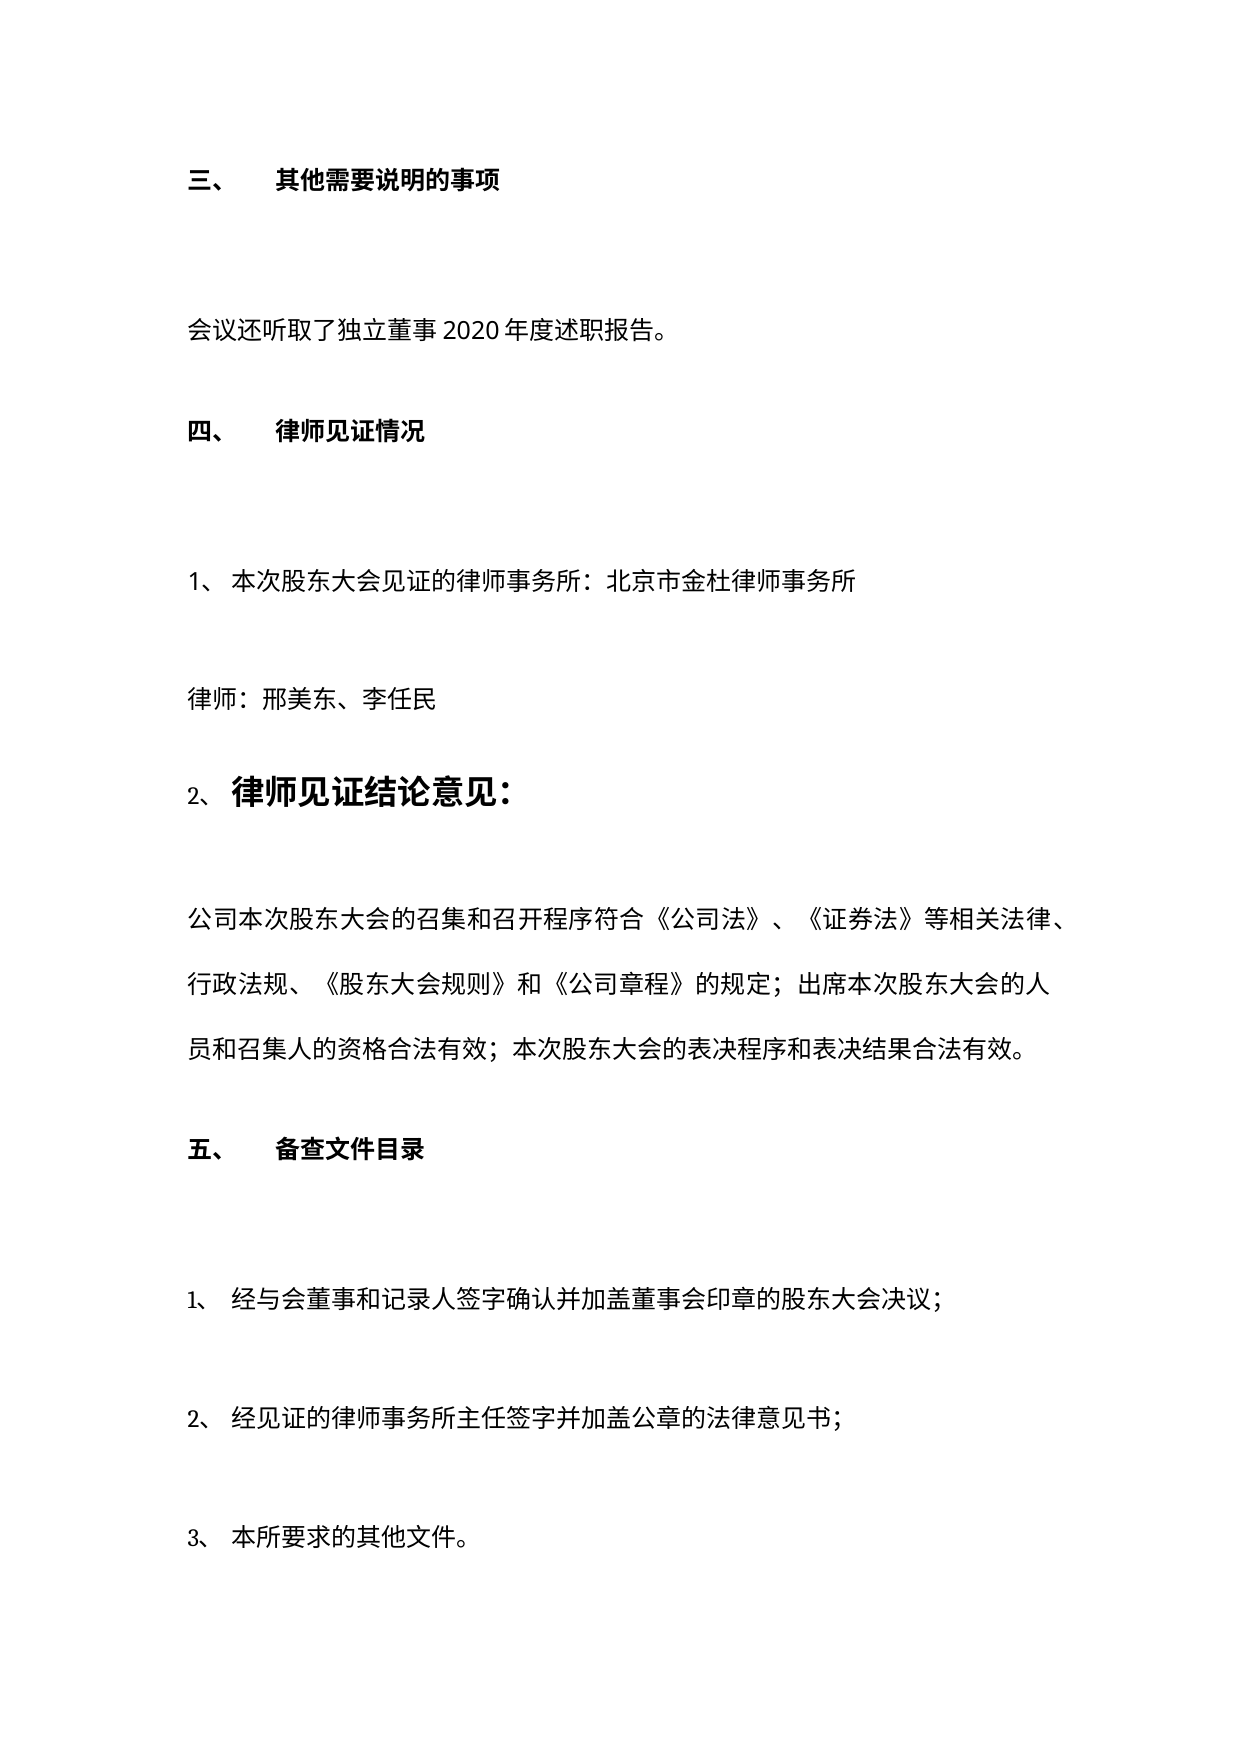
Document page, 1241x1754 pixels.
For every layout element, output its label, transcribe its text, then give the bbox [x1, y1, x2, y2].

text 会议还听取了独立董事2020年度述职报告。 [187, 296, 1053, 361]
subtitle 本次股东大会见证的律师事务所： [187, 547, 1053, 612]
subtitle 本所要求的其他文件。 [187, 1503, 1053, 1568]
subtitle 备查文件目录 [187, 1115, 1053, 1180]
subtitle 经见证的律师事务所主任签字并加盖公章的法律意见书； [187, 1384, 1053, 1449]
subtitle 律师见证情况 [187, 397, 1053, 462]
subtitle 其他需要说明的事项 [187, 146, 1053, 211]
text 律师： [187, 666, 1053, 731]
subtitle 经与会董事和记录人签字确认并加盖董事会印章的股东大会决议； [187, 1266, 1053, 1331]
